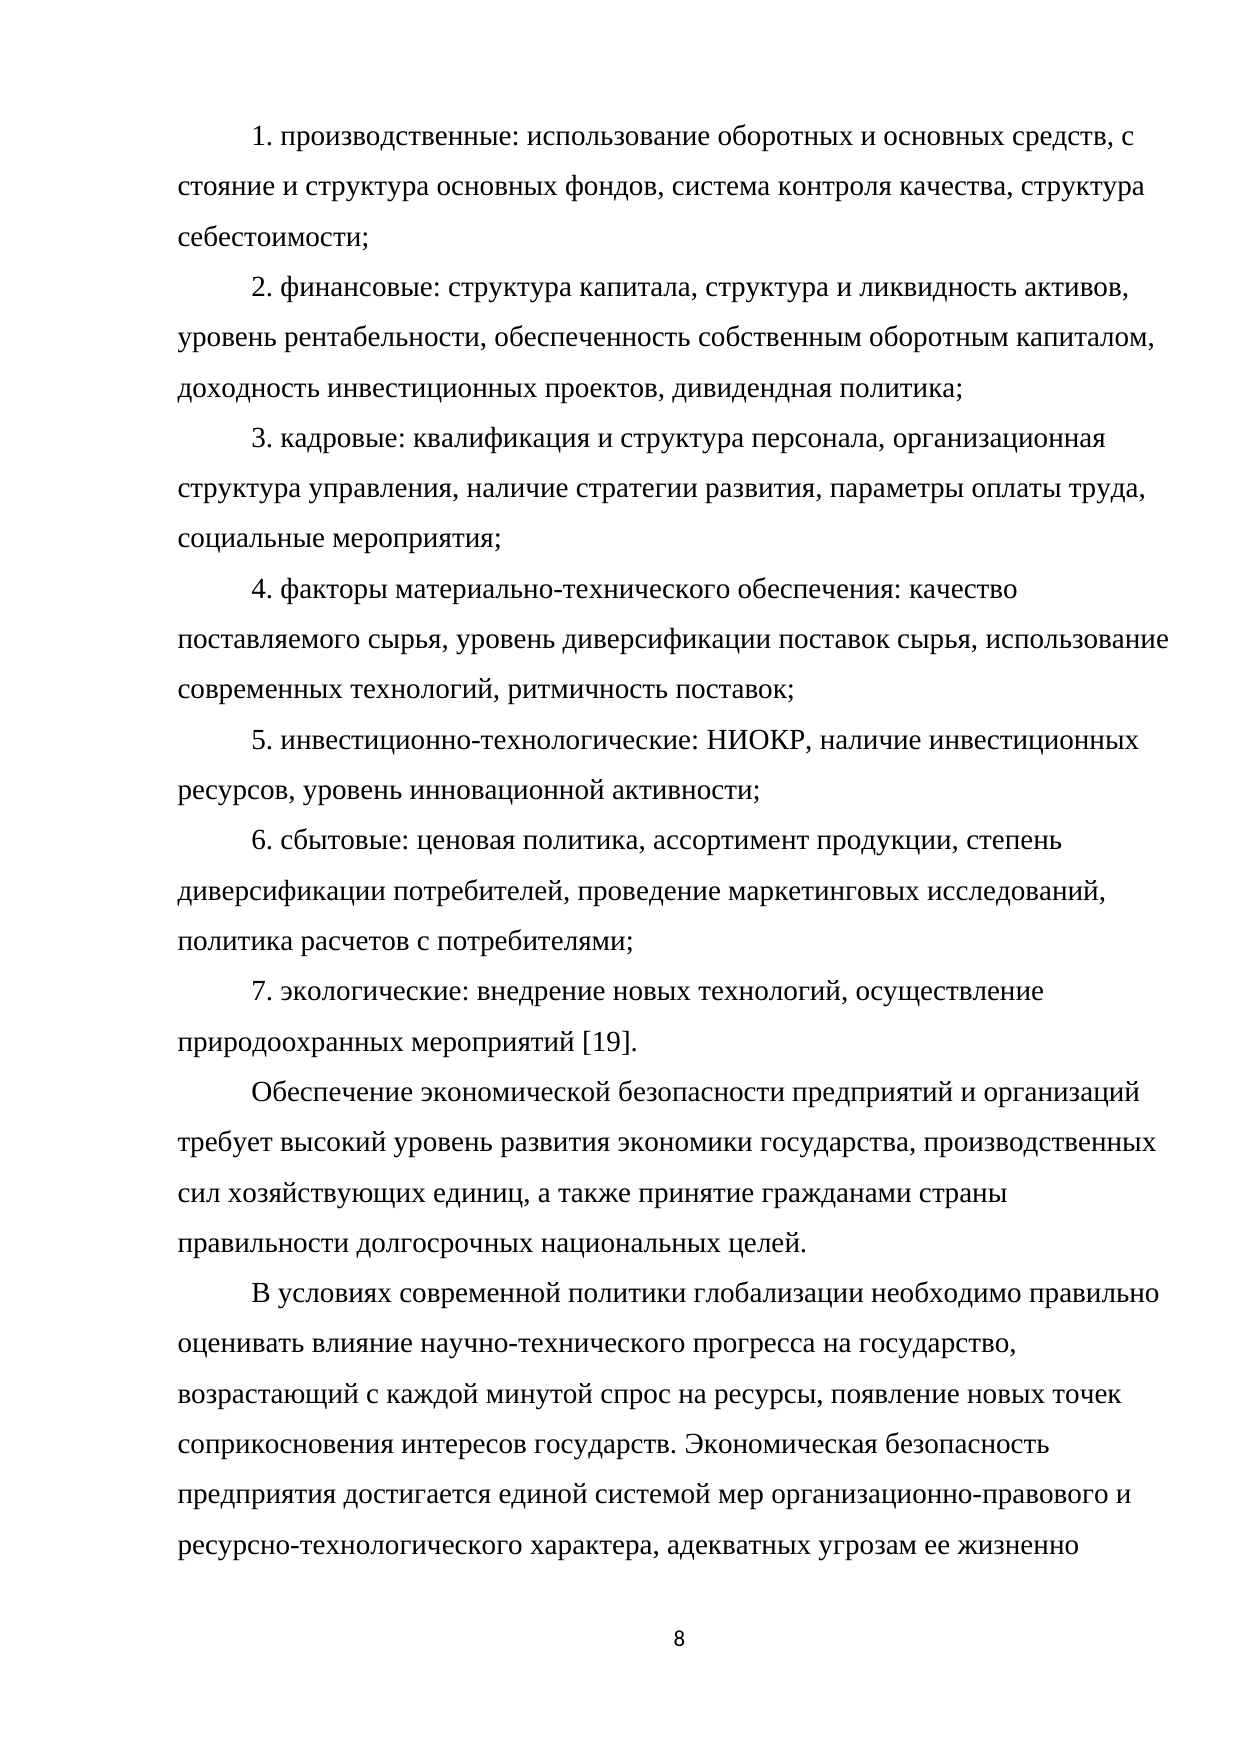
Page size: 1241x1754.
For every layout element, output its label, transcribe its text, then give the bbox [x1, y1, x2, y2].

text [177, 1275, 1181, 1560]
text Обеспечение экономической безопасности предприятий и организаций требует высокий уровень развития экономики государства, производственных сил хозяйствующих единиц, а также принятие гражданами страны правильности долгосрочных национальных целей. [177, 1074, 1181, 1258]
text 7. экологические: внедрение новых технологий, осуществление природоохранных мероприятий [19]. [177, 973, 1181, 1057]
text 4. факторы материально-технического обеспечения: качество поставляемого сырья, уровень диверсификации поставок сырья, использование современных технологий, ритмичность поставок; [177, 571, 1181, 705]
text 5. инвестиционно-технологические: НИОКР, наличие инвестиционных ресурсов, уровень инновационной активности; [177, 722, 1181, 806]
text 6. сбытовые: ценовая политика, ассортимент продукции, степень диверсификации потребителей, проведение маркетинговых исследований, политика расчетов с потребителями; [177, 822, 1181, 957]
text 1. производственные: использование оборотных и основных средств, с стояние и структура основных фондов, система контроля качества, структура себестоимости; [177, 118, 1181, 252]
text 2. финансовые: структура капитала, структура и ликвидность активов, уровень рентабельности, обеспеченность собственным оборотным капиталом, доходность инвестиционных проектов, дивидендная политика; [177, 269, 1181, 403]
text 3. кадровые: квалификация и структура персонала, организационная структура управления, наличие стратегии развития, параметры оплаты труда, социальные мероприятия; [177, 420, 1181, 554]
